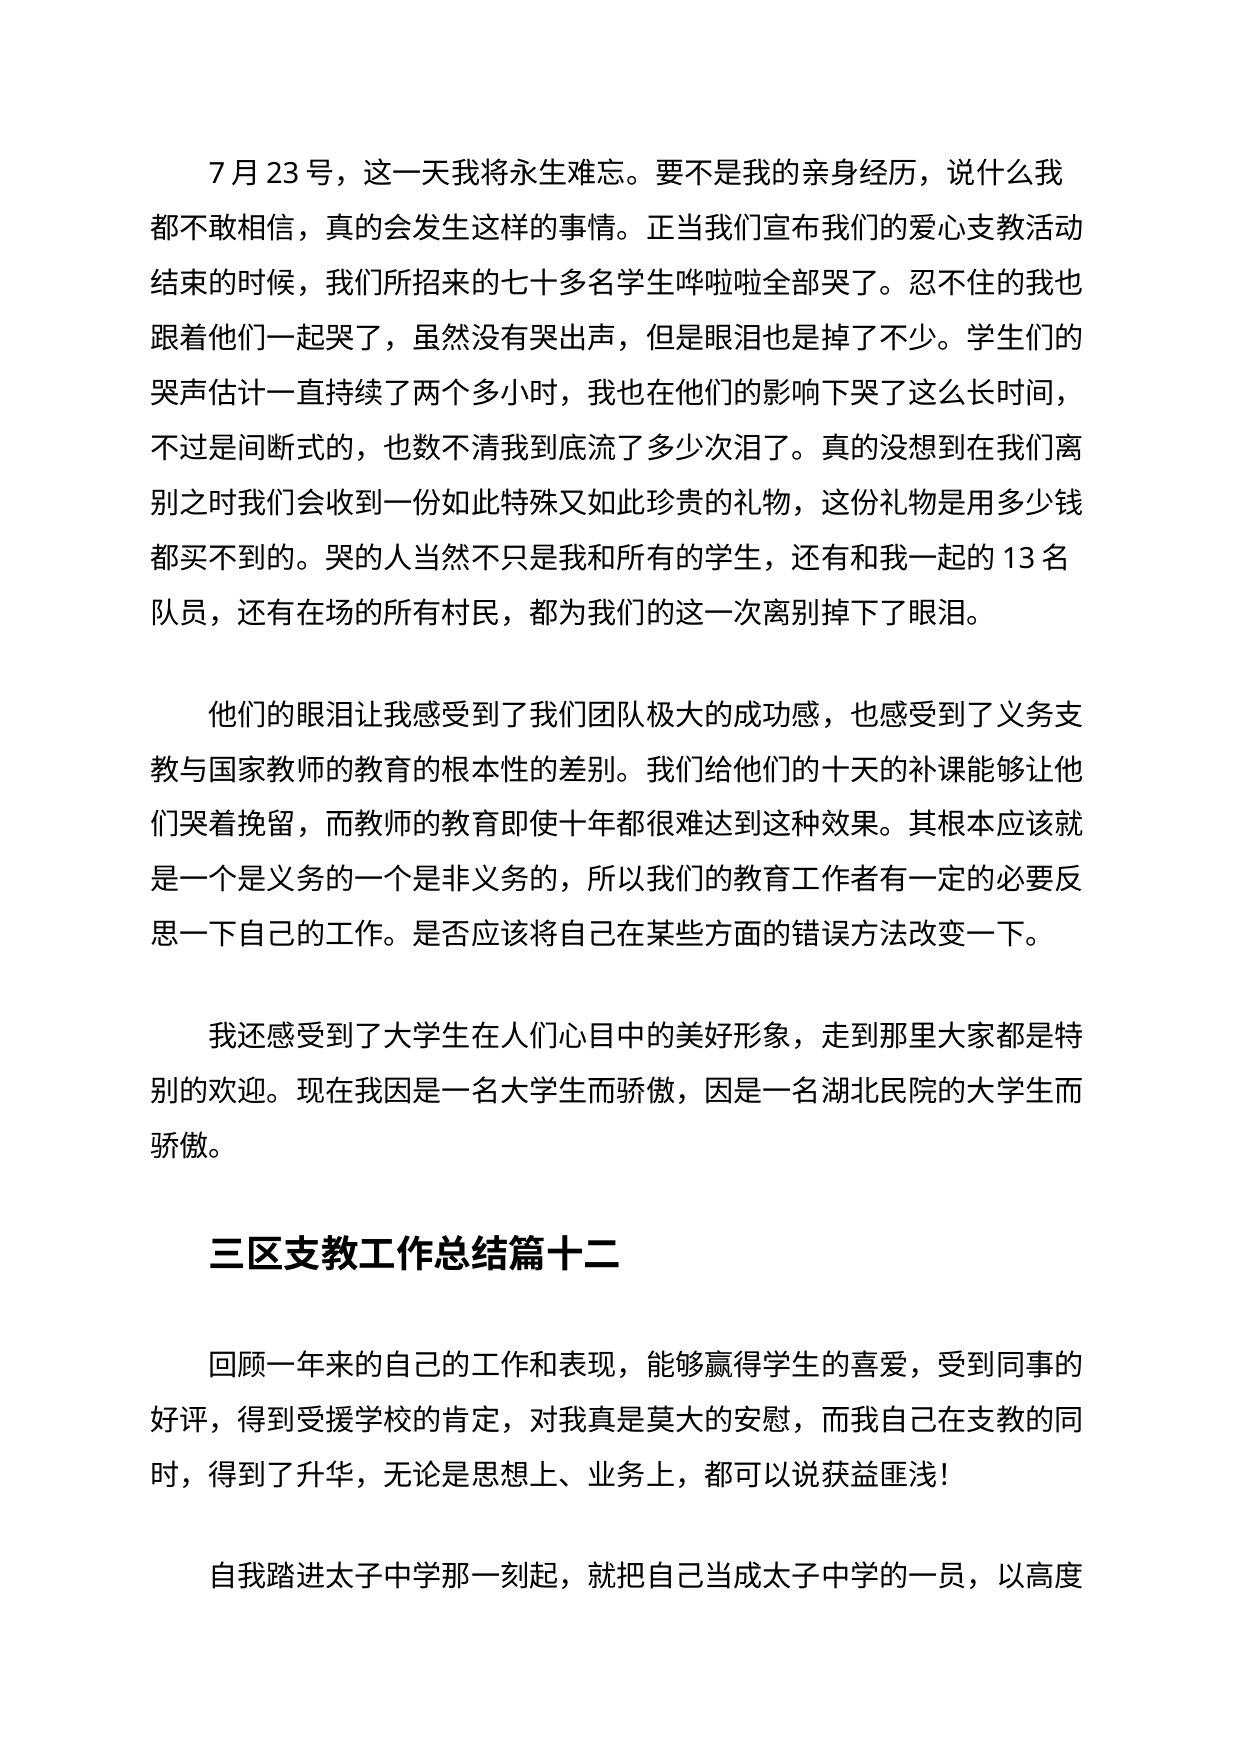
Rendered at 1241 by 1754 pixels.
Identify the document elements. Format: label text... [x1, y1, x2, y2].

text 回顾一年来的自己的工作和表现，能够赢得学生的喜爱，受到同事的好评，得到受援学校的肯定，对我真是莫大的安慰，而我自己在支教的同时，得到了升华，无论是思想上、业务上，都可以说获益匪浅！ [150, 1341, 1090, 1493]
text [150, 1553, 1090, 1595]
text 我还感受到了大学生在人们心目中的美好形象，走到那里大家都是特别的欢迎。现在我因是一名大学生而骄傲，因是一名湖北民院的大学生而骄傲。 [150, 1012, 1090, 1164]
text 三区支教工作总结篇十二 [150, 1224, 1090, 1278]
text 7月23号，这一天我将永生难忘。要不是我的亲身经历，说什么我都不敢相信，真的会发生这样的事情。正当我们宣布我们的爱心支教活动结束的时候，我们所招来的七十多名学生哗啦啦全部哭了。忍不住的我也跟着他们一起哭了，虽然没有哭出声，但是眼泪也是掉了不少。学生们的哭声估计一直持续了两个多小时，我也在他们的影响下哭了这么长时间，不过是间断式的，也数不清我到底流了多少次泪了。真的没想到在我们离别之时我们会收到一份如此特殊又如此珍贵的礼物，这份礼物是用多少钱都买不到的。哭的人当然不只是我和所有的学生，还有和我一起的13名队员，还有在场的所有村民，都为我们的这一次离别掉下了眼泪。 [150, 150, 1090, 632]
text 他们的眼泪让我感受到了我们团队极大的成功感，也感受到了义务支教与国家教师的教育的根本性的差别。我们给他们的十天的补课能够让他们哭着挽留，而教师的教育即使十年都很难达到这种效果。其根本应该就是一个是义务的一个是非义务的，所以我们的教育工作者有一定的必要反思一下自己的工作。是否应该将自己在某些方面的错误方法改变一下。 [150, 691, 1090, 953]
